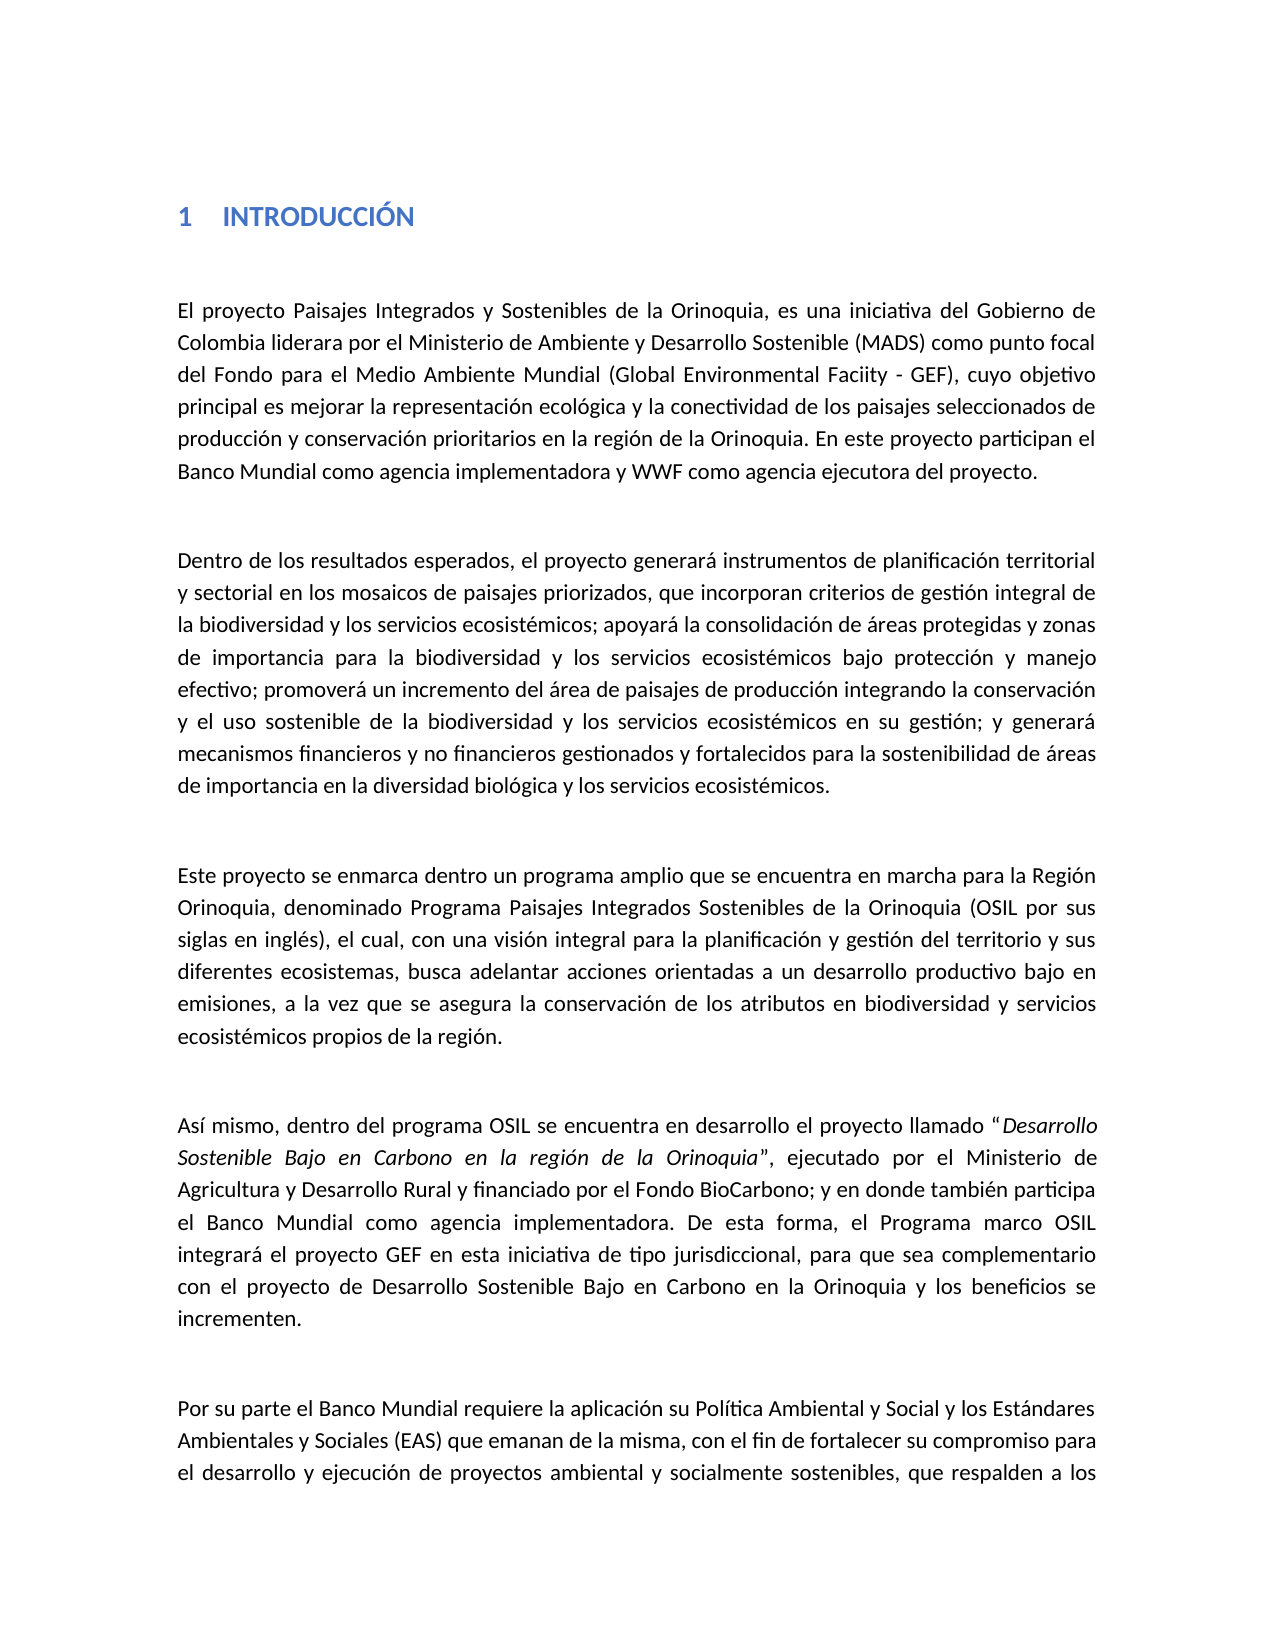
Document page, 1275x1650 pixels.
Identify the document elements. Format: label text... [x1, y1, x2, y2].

subtitle INTRODUCCIÓN [177, 198, 1098, 233]
text Así mismo, dentro del programa OSIL se encuentra en desarrollo el proyecto llamado “Desarrollo Sostenible Bajo en Carbono en la región de la Orinoquia”, ejecutado por el Ministerio de Agricultura y Desarrollo Rural y financiado por el Fondo BioCarbono; y en donde también participa el Banco Mundial como agencia implementadora. De esta forma, el Programa marco OSIL integrará el proyecto GEF en esta iniciativa de tipo jurisdiccional, para que sea complementario con el proyecto de Desarrollo Sostenible Bajo en Carbono en la Orinoquia y los beneficios se incrementen. [177, 1111, 1098, 1332]
text Dentro de los resultados esperados, el proyecto generará instrumentos de planificación territorial y sectorial en los mosaicos de paisajes priorizados, que incorporan criterios de gestión integral de la biodiversidad y los servicios ecosistémicos; apoyará la consolidación de áreas protegidas y zonas de importancia para la biodiversidad y los servicios ecosistémicos bajo protección y manejo efectivo; promoverá un incremento del área de paisajes de producción integrando la conservación y el uso sostenible de la biodiversidad y los servicios ecosistémicos en su gestión; y generará mecanismos financieros y no financieros gestionados y fortalecidos para la sostenibilidad de áreas de importancia en la diversidad biológica y los servicios ecosistémicos. [177, 546, 1098, 799]
text Este proyecto se enmarca dentro un programa amplio que se encuentra en marcha para la Región Orinoquia, denominado Programa Paisajes Integrados Sostenibles de la Orinoquia (OSIL por sus siglas en inglés), el cual, con una visión integral para la planificación y gestión del territorio y sus diferentes ecosistemas, busca adelantar acciones orientadas a un desarrollo productivo bajo en emisiones, a la vez que se asegura la conservación de los atributos en biodiversidad y servicios ecosistémicos propios de la región. [177, 861, 1098, 1050]
text El proyecto Paisajes Integrados y Sostenibles de la Orinoquia, es una iniciativa del Gobierno de Colombia liderara por el Ministerio de Ambiente y Desarrollo Sostenible (MADS) como punto focal del Fondo para el Medio Ambiente Mundial (Global Environmental Faciity - GEF), cuyo objetivo principal es mejorar la representación ecológica y la conectividad de los paisajes seleccionados de producción y conservación prioritarios en la región de la Orinoquia. En este proyecto participan el Banco Mundial como agencia implementadora y WWF como agencia ejecutora del proyecto. [177, 296, 1098, 485]
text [177, 1394, 1098, 1486]
